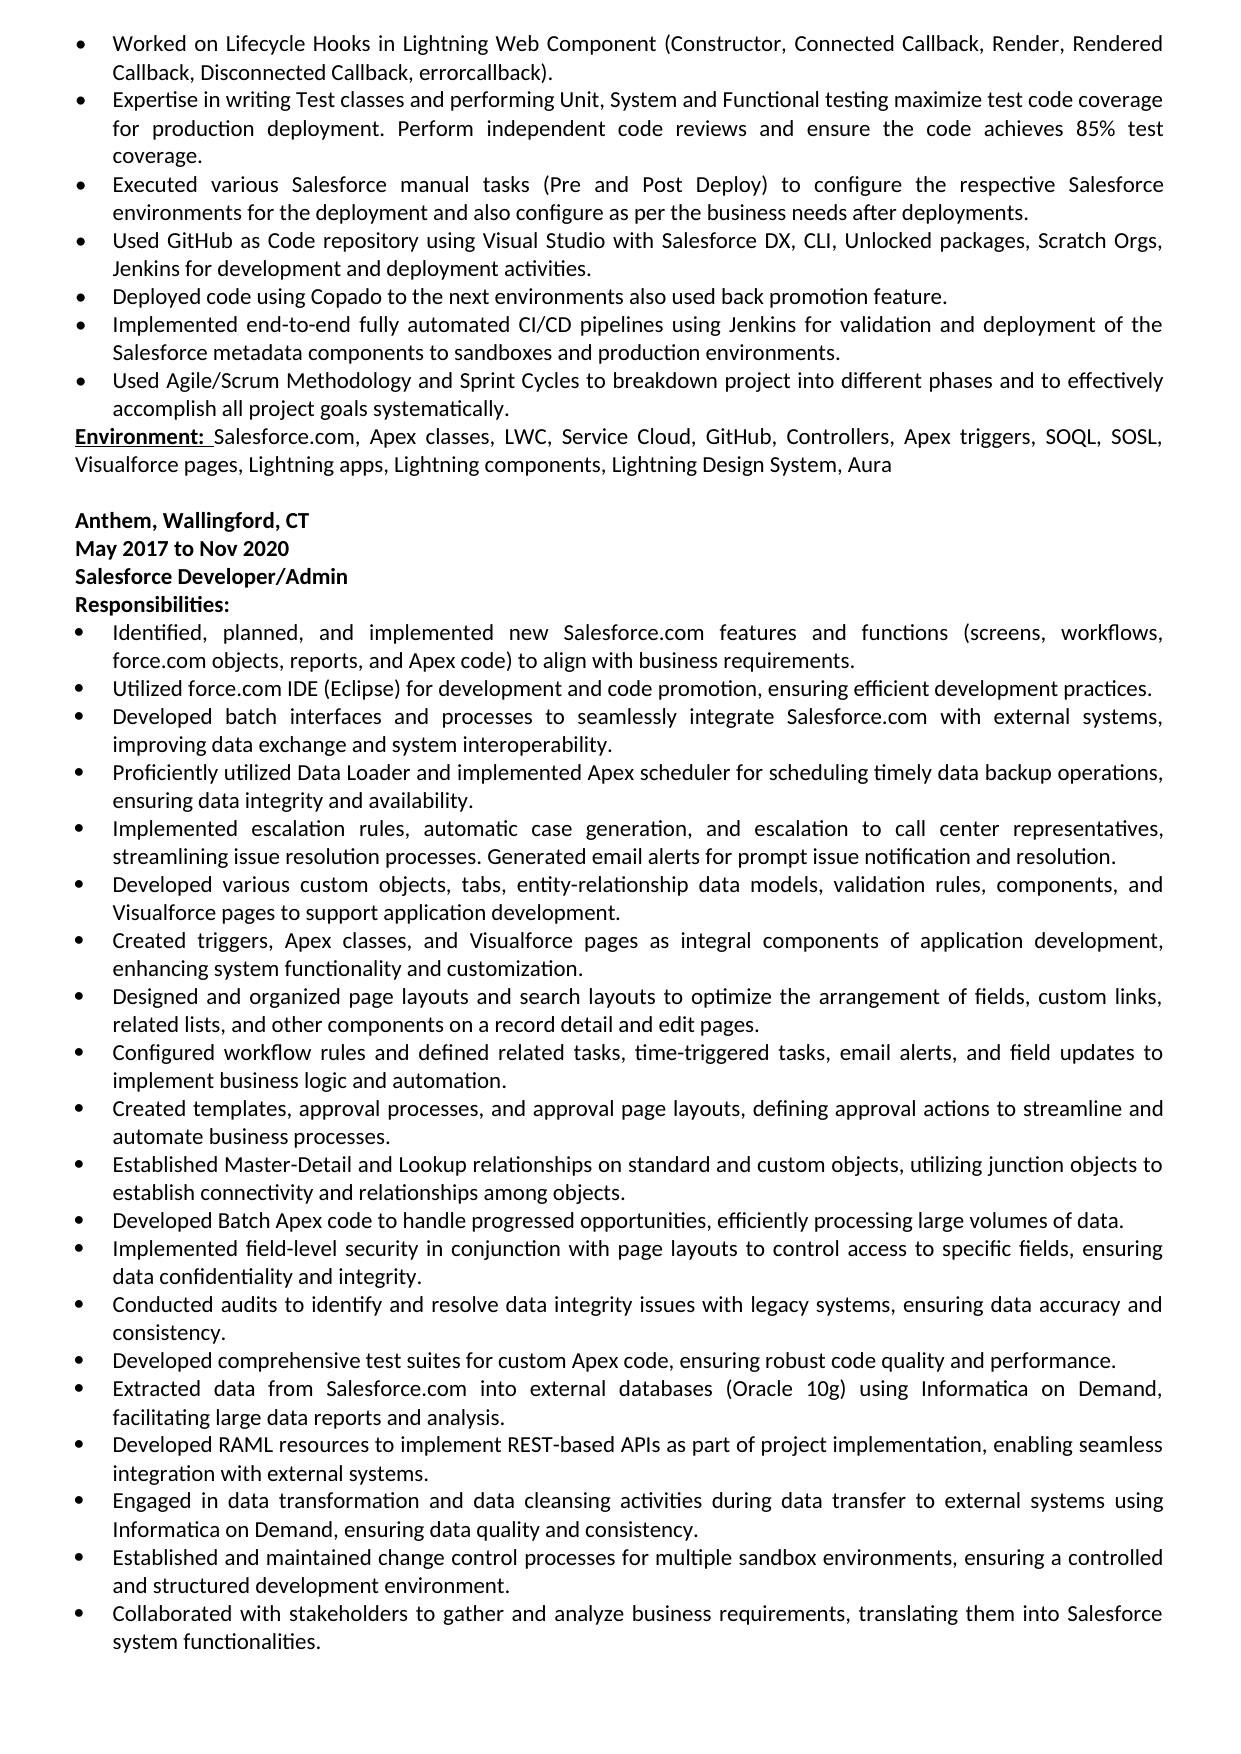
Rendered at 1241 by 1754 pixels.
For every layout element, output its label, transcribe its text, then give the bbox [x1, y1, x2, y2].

list Created triggers, Apex classes, and Visualforce pages as integral components of application development, enhancing system functionality and customization. [75, 926, 1165, 982]
list Developed various custom objects, tabs, entity-relationship data models, validation rules, components, and Visualforce pages to support application development. [75, 870, 1165, 926]
list Used GitHub as Code repository using Visual Studio with Salesforce DX, CLI, Unlocked packages, Scratch Orgs, Jenkins for development and deployment activities. [75, 226, 1165, 282]
list Implemented end-to-end fully automated CI/CD pipelines using Jenkins for validation and deployment of the Salesforce metadata components to sandboxes and production environments. [75, 310, 1165, 366]
list Identified, planned, and implemented new Salesforce.com features and functions (screens, workflows, force.com objects, reports, and Apex code) to align with business requirements. [75, 618, 1165, 674]
list Conducted audits to identify and resolve data integrity issues with legacy systems, ensuring data accuracy and consistency. [75, 1291, 1165, 1347]
list Worked on Lifecycle Hooks in Lightning Web Component (Constructor, Connected Callback, Render, Rendered Callback, Disconnected Callback, errorcallback). [75, 29, 1165, 86]
text Responsibilities: [75, 590, 1240, 618]
list Established Master-Detail and Lookup relationships on standard and custom objects, utilizing junction objects to establish connectivity and relationships among objects. [75, 1150, 1165, 1206]
text Environment: Salesforce.com, Apex classes, LWC, Service Cloud, GitHub, Controllers, Apex triggers, SOQL, SOSL, Visualforce pages, Lightning apps, Lightning components, Lightning Design System, Aura [75, 422, 1165, 478]
list Created templates, approval processes, and approval page layouts, defining approval actions to streamline and automate business processes. [75, 1094, 1165, 1150]
list Expertise in writing Test classes and performing Unit, System and Functional testing maximize test code coverage for production deployment. Perform independent code reviews and ensure the code achieves 85% test coverage. [75, 86, 1165, 170]
list Utilized force.com IDE (Eclipse) for development and code promotion, ensuring efficient development practices. [75, 674, 1165, 702]
list Proficiently utilized Data Loader and implemented Apex scheduler for scheduling timely data backup operations, ensuring data integrity and availability. [75, 758, 1165, 814]
list Configured workflow rules and defined related tasks, time-triggered tasks, email alerts, and field updates to implement business logic and automation. [75, 1038, 1165, 1094]
list Developed Batch Apex code to handle progressed opportunities, efficiently processing large volumes of data. [75, 1206, 1165, 1234]
list Engaged in data transformation and data cleansing activities during data transfer to external systems using Informatica on Demand, ensuring data quality and consistency. [75, 1487, 1165, 1543]
list Implemented escalation rules, automatic case generation, and escalation to call center representatives, streamlining issue resolution processes. Generated email alerts for prompt issue notification and resolution. [75, 814, 1165, 870]
list Collaborated with stakeholders to gather and analyze business requirements, translating them into Salesforce system functionalities. [75, 1599, 1165, 1655]
list Extracted data from Salesforce.com into external databases (Oracle 10g) using Informatica on Demand, facilitating large data reports and analysis. [75, 1374, 1165, 1431]
list Established and maintained change control processes for multiple sandbox environments, ensuring a controlled and structured development environment. [75, 1543, 1165, 1599]
list Designed and organized page layouts and search layouts to optimize the arrangement of fields, custom links, related lists, and other components on a record detail and edit pages. [75, 982, 1165, 1038]
list Executed various Salesforce manual tasks (Pre and Post Deploy) to configure the respective Salesforce environments for the deployment and also configure as per the business needs after deployments. [75, 170, 1165, 226]
list Deployed code using Copado to the next environments also used back promotion feature. [75, 282, 1165, 310]
text Anthem, Wallingford, CT [75, 506, 1240, 534]
list Implemented field-level security in conjunction with page layouts to control access to specific fields, ensuring data confidentiality and integrity. [75, 1234, 1165, 1291]
text May 2017 to Nov 2020 [75, 534, 1240, 562]
text Salesforce Developer/Admin [75, 562, 1240, 590]
list Developed RAML resources to implement REST-based APIs as part of project implementation, enabling seamless integration with external systems. [75, 1431, 1165, 1487]
list Used Agile/Scrum Methodology and Sprint Cycles to breakdown project into different phases and to effectively accomplish all project goals systematically. [75, 366, 1165, 422]
list Developed comprehensive test suites for custom Apex code, ensuring robust code quality and performance. [75, 1347, 1165, 1374]
list Developed batch interfaces and processes to seamlessly integrate Salesforce.com with external systems, improving data exchange and system interoperability. [75, 702, 1165, 758]
